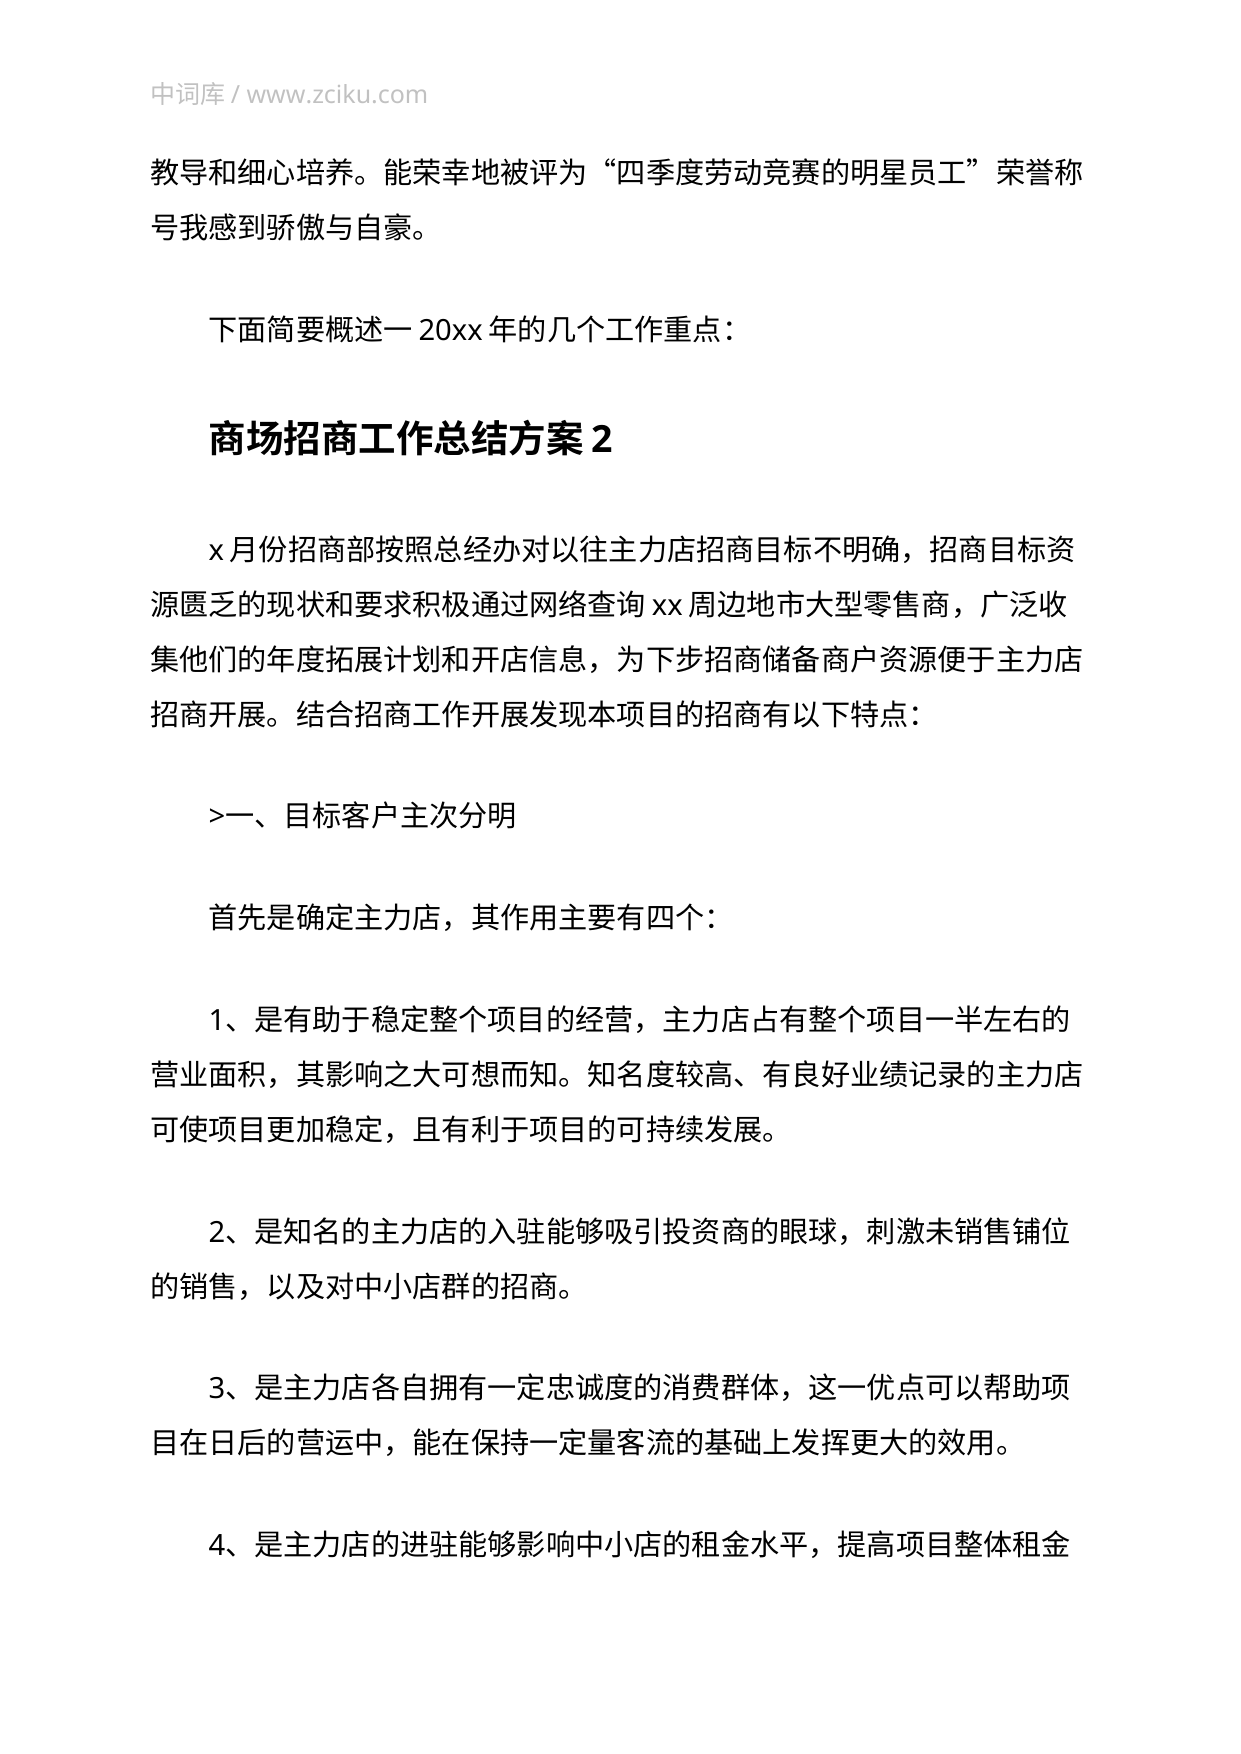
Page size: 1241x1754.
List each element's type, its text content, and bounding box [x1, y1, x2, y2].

text 2、是知名的主力店的入驻能够吸引投资商的眼球，刺激未销售铺位的销售，以及对中小店群的招商。 [150, 1208, 1090, 1306]
text 1、是有助于稳定整个项目的经营，主力店占有整个项目一半左右的营业面积，其影响之大可想而知。知名度较高、有良好业绩记录的主力店可使项目更加稳定，且有利于项目的可持续发展。 [150, 997, 1090, 1149]
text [150, 150, 1090, 247]
text >一、目标客户主次分明 [150, 793, 1090, 835]
text 3、是主力店各自拥有一定忠诚度的消费群体，这一优点可以帮助项目在日后的营运中，能在保持一定量客流的基础上发挥更大的效用。 [150, 1365, 1090, 1462]
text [150, 1522, 1090, 1564]
text 下面简要概述一20xx年的几个工作重点： [150, 307, 1090, 349]
text 首先是确定主力店，其作用主要有四个： [150, 895, 1090, 937]
text 商场招商工作总结方案2 [150, 409, 1090, 463]
text x月份招商部按照总经办对以往主力店招商目标不明确，招商目标资源匮乏的现状和要求积极通过网络查询xx周边地市大型零售商，广泛收集他们的年度拓展计划和开店信息，为下步招商储备商户资源便于主力店招商开展。结合招商工作开展发现本项目的招商有以下特点： [150, 526, 1090, 733]
